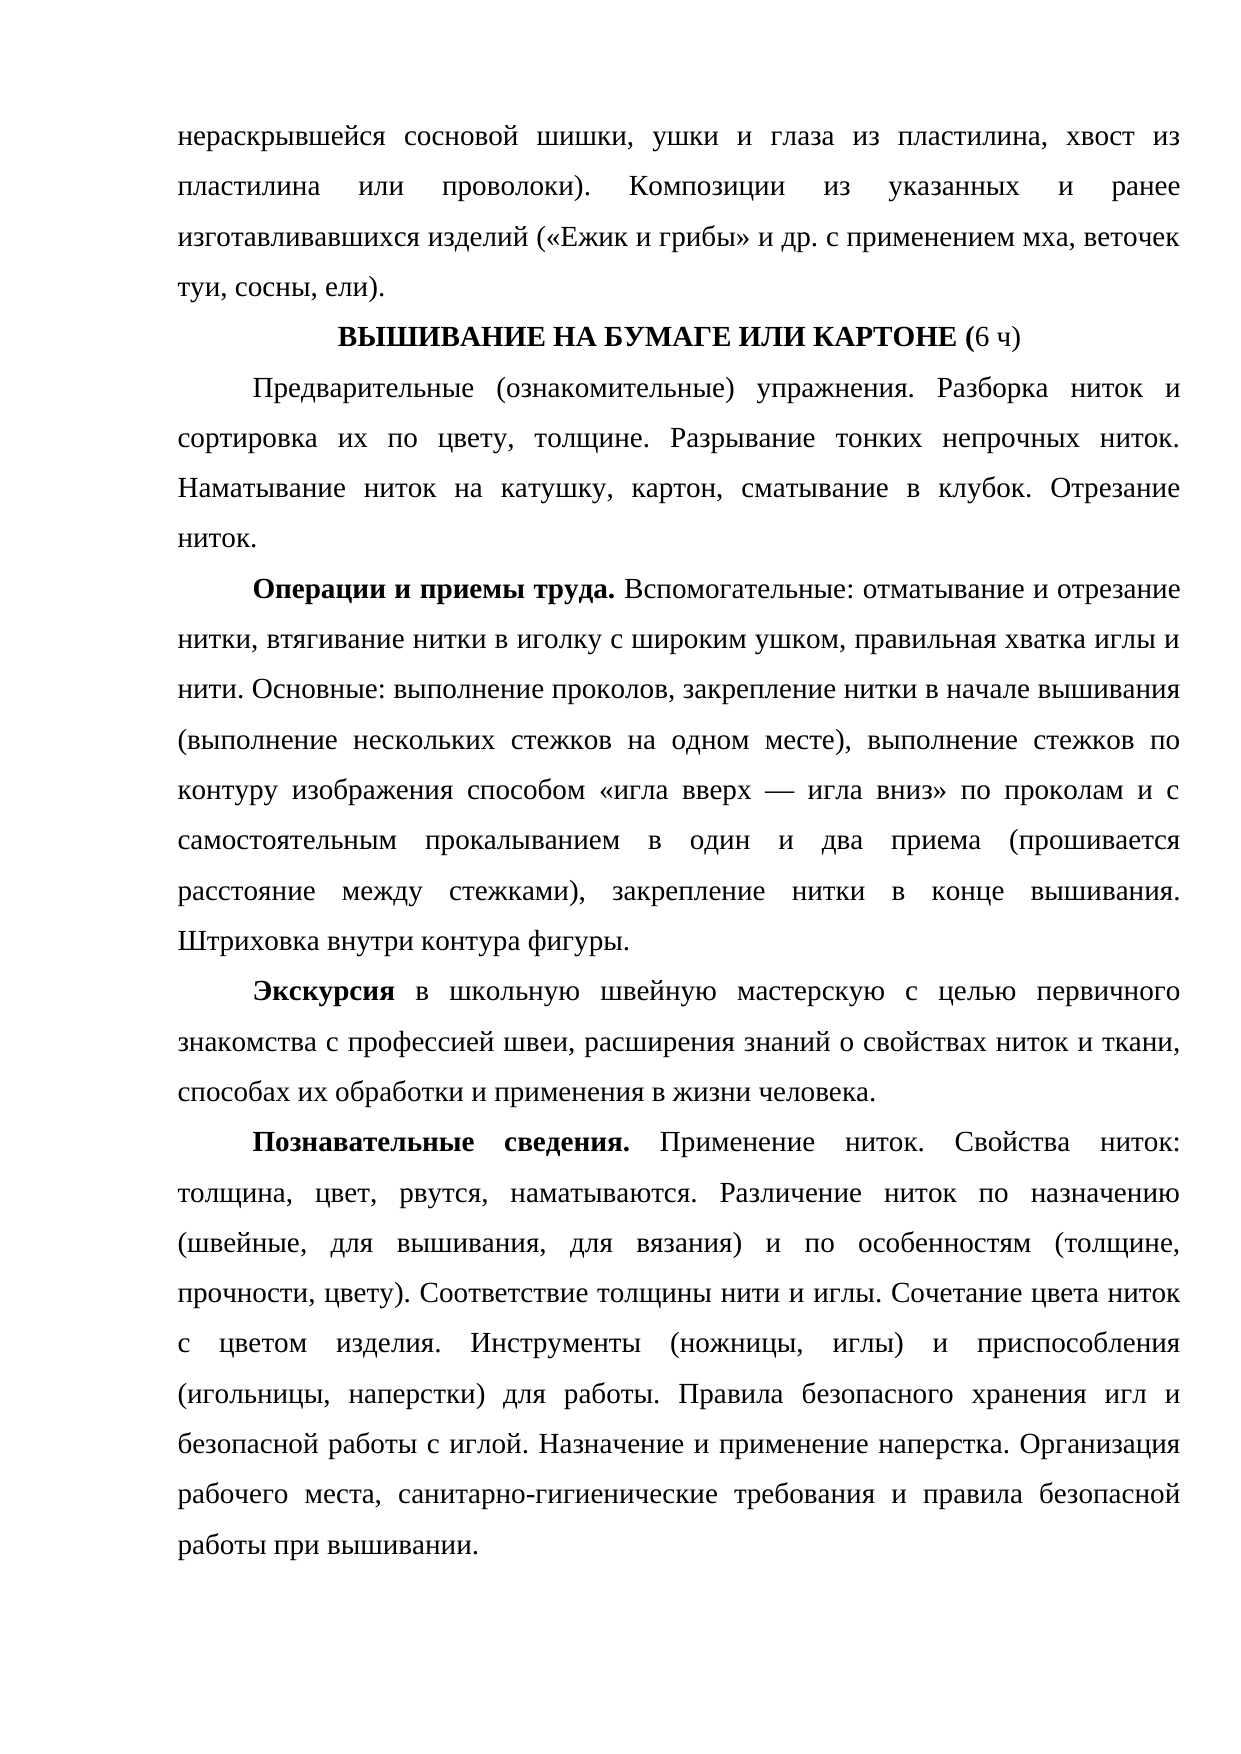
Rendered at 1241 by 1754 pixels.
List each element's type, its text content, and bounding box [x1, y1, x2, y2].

text ВЫШИВАНИЕ НА БУМАГЕ ИЛИ КАРТОНЕ (6 ч) [177, 319, 1181, 353]
text Операции и приемы труда. Вспомогательные: отматывание и отрезание нитки, втягивание нитки в иголку с широким ушком, правильная хватка иглы и нити. Основные: выполнение проколов, закрепление нитки в начале вышивания (выполнение нескольких стежков на одном месте), выполнение стежков по контуру изображения способом «игла вверх — игла вниз» по проколам и с самостоятельным прокалыванием в один и два приема (прошивается расстояние между стежками), закрепление нитки в конце вышивания. Штриховка внутри контура фигуры. [177, 571, 1181, 957]
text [177, 118, 1181, 303]
text Предварительные (ознакомительные) упражнения. Разборка ниток и сортировка их по цвету, толщине. Разрывание тонких непрочных ниток. Наматывание ниток на катушку, картон, сматывание в клубок. Отрезание ниток. [177, 370, 1181, 554]
text Экскурсия в школьную швейную мастерскую с целью первичного знакомства с профессией швеи, расширения знаний о свойствах ниток и ткани, способах их обработки и применения в жизни человека. [177, 973, 1181, 1108]
text Познавательные сведения. Применение ниток. Свойства ниток: толщина, цвет, рвутся, наматываются. Различение ниток по назначению (швейные, для вышивания, для вязания) и по особенностям (толщине, прочности, цвету). Соответствие толщины нити и иглы. Сочетание цвета ниток с цветом изделия. Инструменты (ножницы, иглы) и приспособления (игольницы, наперстки) для работы. Правила безопасного хранения игл и безопасной работы с иглой. Назначение и применение наперстка. Организация рабочего места, санитарно-гигиенические требования и правила безопасной работы при вышивании. [177, 1124, 1181, 1560]
